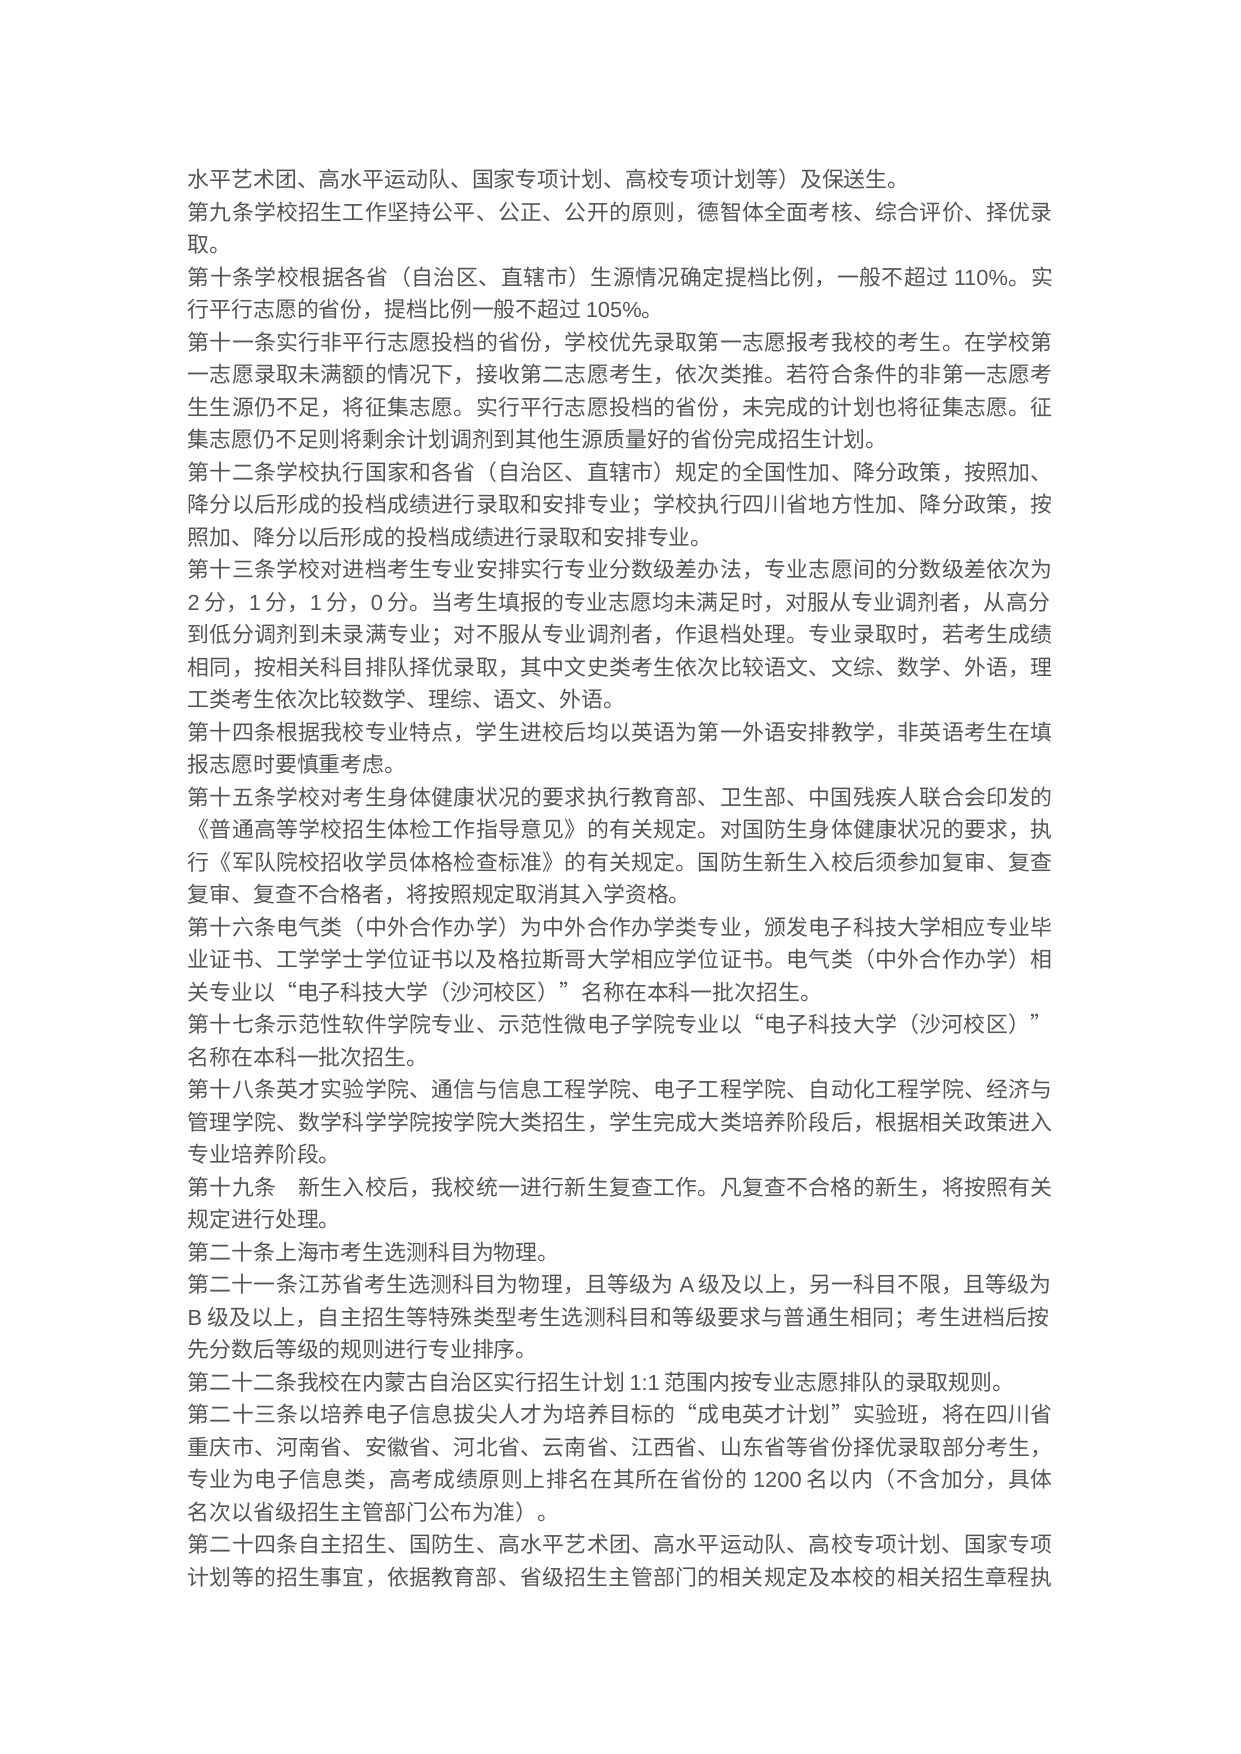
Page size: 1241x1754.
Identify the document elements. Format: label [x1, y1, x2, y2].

text [187, 162, 1053, 1592]
